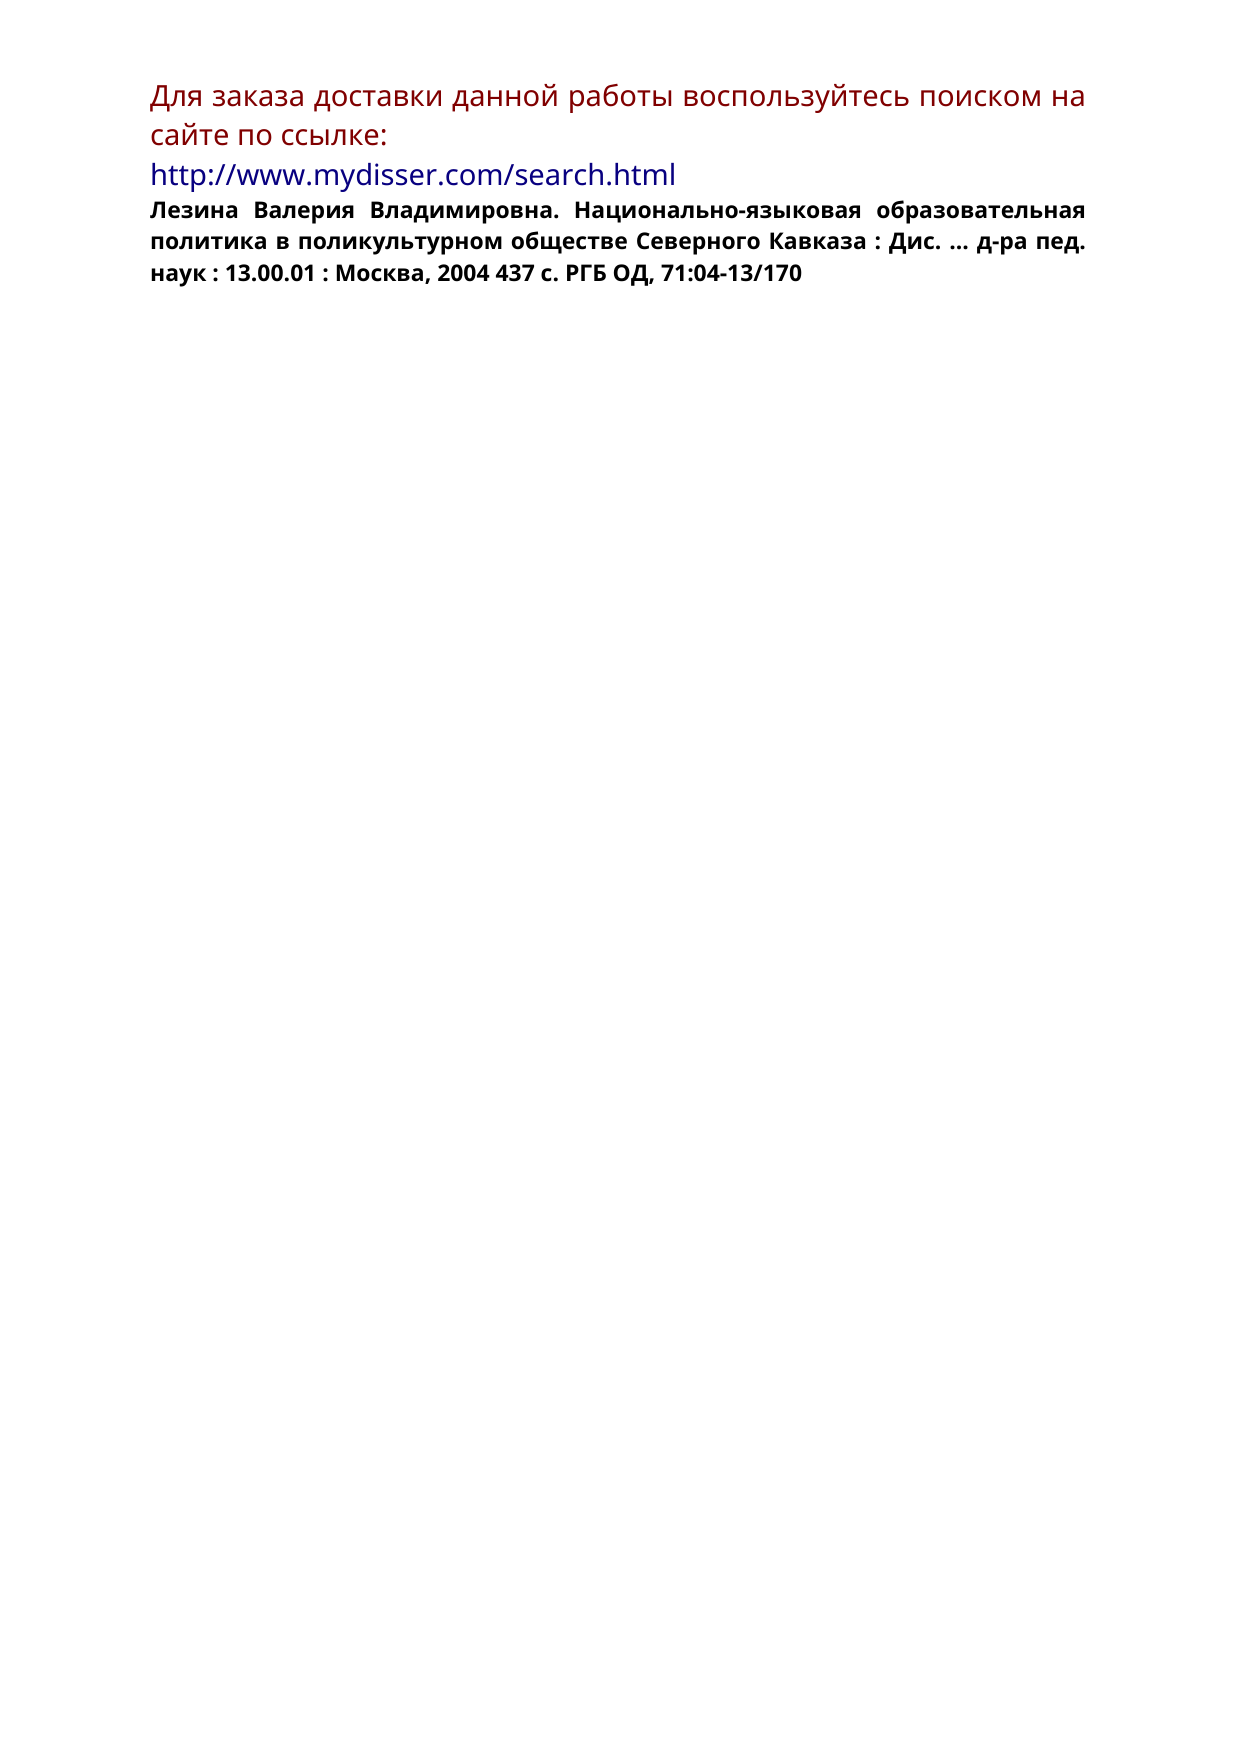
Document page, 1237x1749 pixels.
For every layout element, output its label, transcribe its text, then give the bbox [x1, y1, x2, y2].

text Лезина Валерия Владимировна. Национально-языковая образовательная политика в поликультурном обществе Северного Кавказа : Дис. ... д-ра пед. наук : 13.00.01 : Москва, 2004 437 c. РГБ ОД, 71:04-13/170 [150, 194, 1086, 288]
